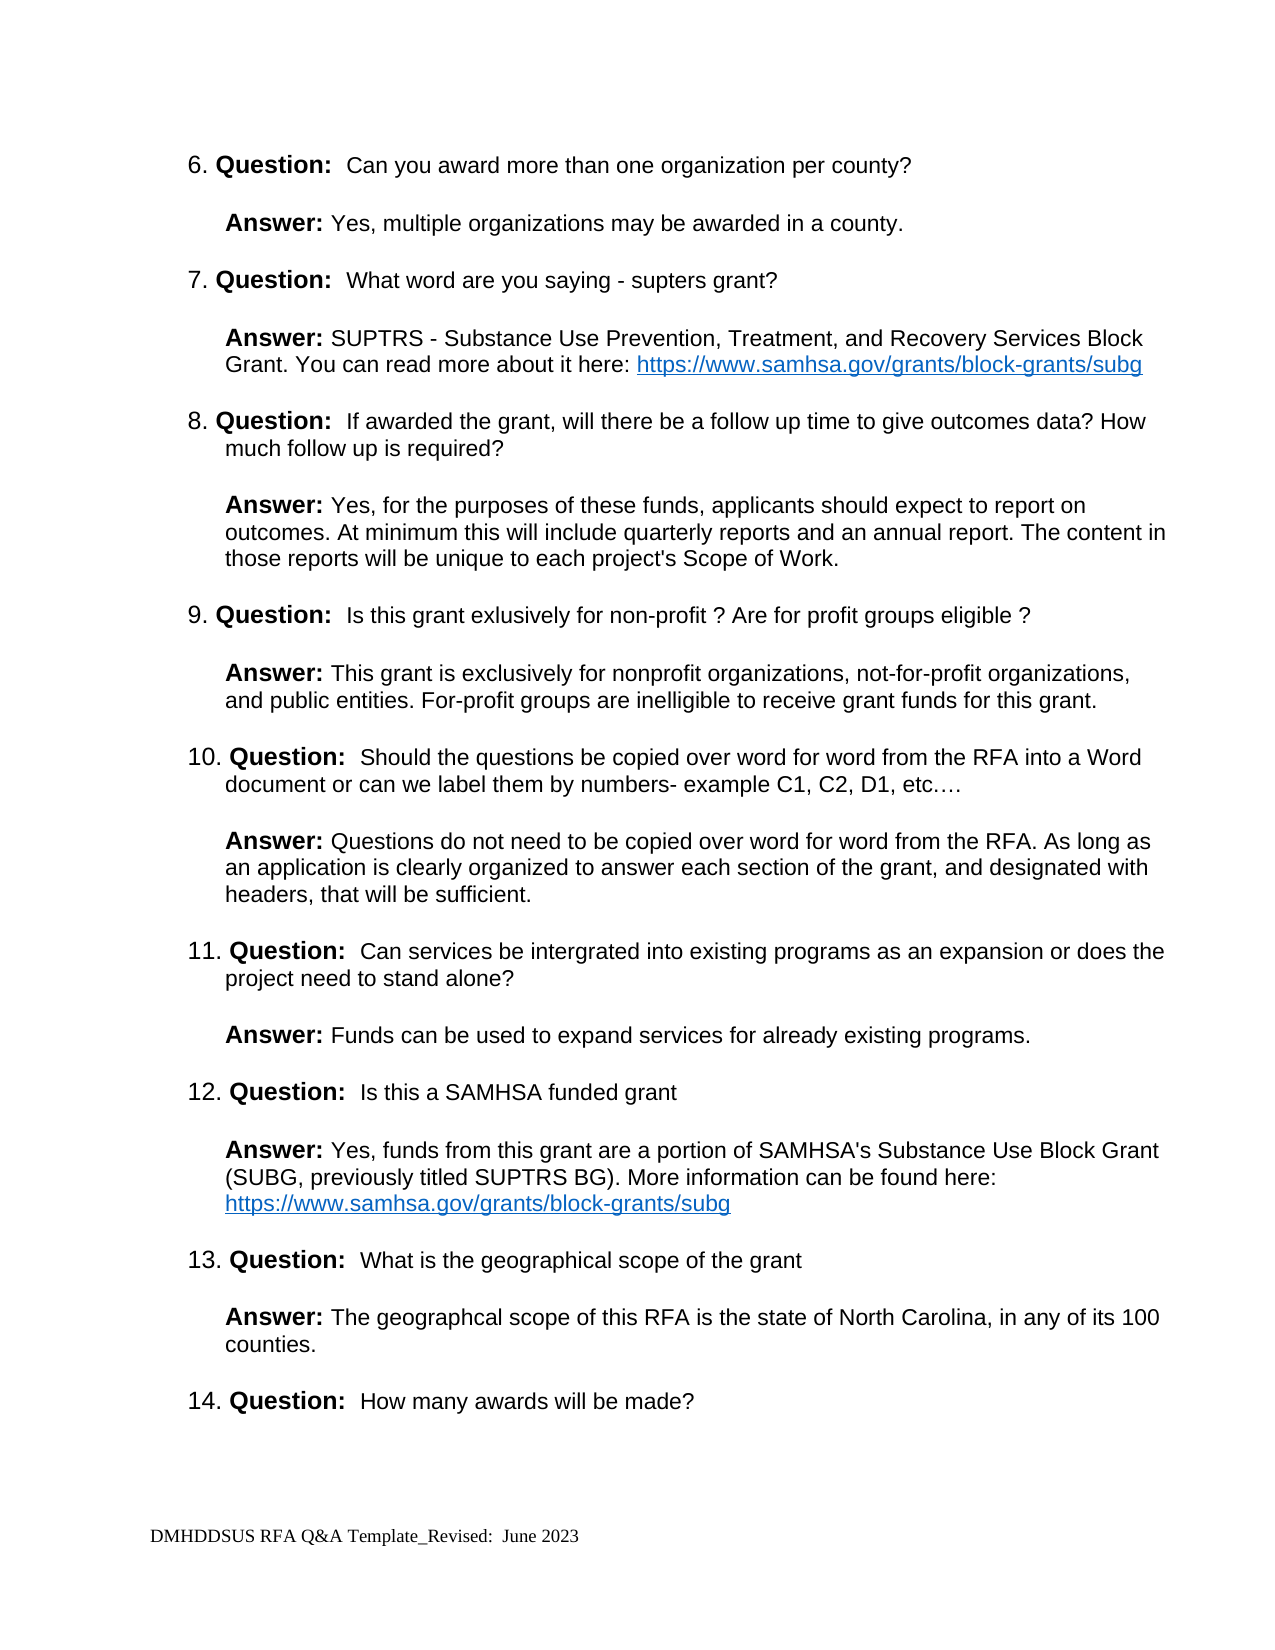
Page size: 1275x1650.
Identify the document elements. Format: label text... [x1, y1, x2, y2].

text Answer: The geographcal scope of this RFA is the state of North Carolina, in any of its 100 counties. [225, 1302, 1172, 1357]
text Answer: Yes, funds from this grant are a portion of SAMHSA's Substance Use Block Grant (SUBG, previously titled SUPTRS BG). More information can be found here: https://www.samhsa.gov/grants/block-grants/subg [225, 1135, 1172, 1216]
text Answer: Yes, multiple organizations may be awarded in a county. [225, 207, 1172, 236]
list Question: How many awards will be made? [187, 1386, 1172, 1415]
text Answer: This grant is exclusively for nonprofit organizations, not-for-profit organizations, and public entities. For-profit groups are inelligible to receive grant funds for this grant. [225, 658, 1172, 713]
text Answer: Funds can be used to expand services for already existing programs. [225, 1020, 1172, 1048]
list Question: Can services be intergrated into existing programs as an expansion or does the project need to stand alone? [187, 936, 1172, 991]
text Answer: SUPTRS - Substance Use Prevention, Treatment, and Recovery Services Block Grant. You can read more about it here: https://www.samhsa.gov/grants/block-grants/subg [225, 322, 1172, 378]
list Question: Is this grant exlusively for non-profit ? Are for profit groups eligible ? [187, 600, 1172, 629]
list Question: What is the geographical scope of the grant [187, 1245, 1172, 1274]
list Question: If awarded the grant, will there be a follow up time to give outcomes data? How much follow up is required? [187, 406, 1172, 461]
text Answer: Yes, for the purposes of these funds, applicants should expect to report on outcomes. At minimum this will include quarterly reports and an annual report. The content in those reports will be unique to each project's Scope of Work. [225, 490, 1172, 572]
list Question: Can you award more than one organization per county? [187, 150, 1172, 179]
list Question: Should the questions be copied over word for word from the RFA into a Word document or can we label them by numbers- example C1, C2, D1, etc.… [187, 742, 1172, 797]
list Question: Is this a SAMHSA funded grant [187, 1077, 1172, 1106]
list Question: What word are you saying - supters grant? [187, 265, 1172, 294]
text Answer: Questions do not need to be copied over word for word from the RFA. As long as an application is clearly organized to answer each section of the grant, and designated with headers, that will be sufficient. [225, 826, 1172, 907]
